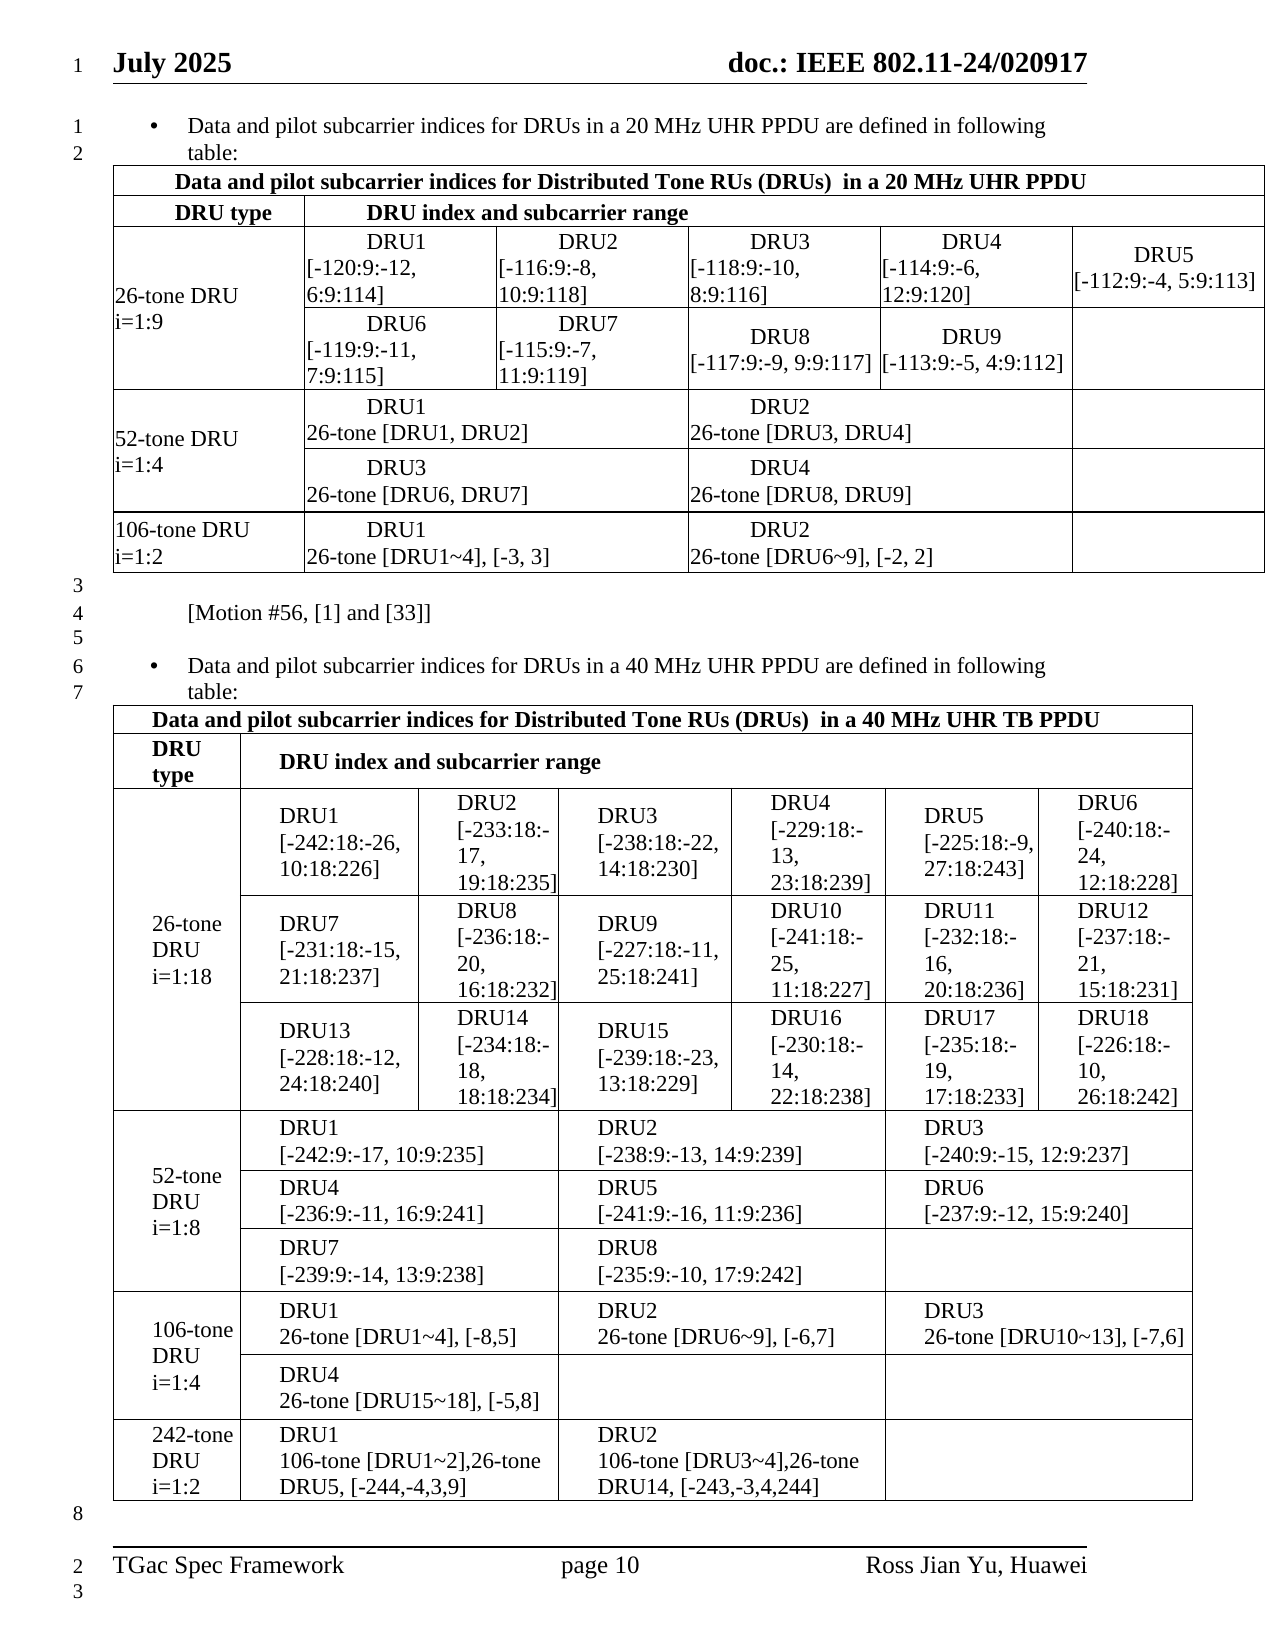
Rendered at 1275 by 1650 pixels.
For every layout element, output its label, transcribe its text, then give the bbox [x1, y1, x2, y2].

table_cell DRU4 26-tone [DRU15~18], [-5,8] [241, 1355, 558, 1419]
table_cell DRU9 [-113:9:-5, 4:9:112] [881, 308, 1072, 389]
table_cell 26-tone DRU i=1:18 [114, 789, 240, 1110]
table_cell DRU2 [-233:18:-17, 19:18:235] [419, 789, 558, 895]
list Data and pilot subcarrier indices for DRUs in a 40 MHz UHR PPDU are defined in following table: [150, 652, 1087, 704]
table_cell DRU18 [-226:18:-10, 26:18:242] [1039, 1003, 1192, 1110]
table_cell DRU5 [-241:9:-16, 11:9:236] [559, 1171, 885, 1228]
table_cell DRU7 [-231:18:-15, 21:18:237] [241, 896, 418, 1002]
table_cell DRU3 26-tone [DRU10~13], [-7,6] [886, 1292, 1192, 1353]
table_cell [886, 1420, 1192, 1500]
table_cell DRU6 [-237:9:-12, 15:9:240] [886, 1171, 1192, 1228]
table_cell DRU4 [-229:18:-13, 23:18:239] [732, 789, 885, 895]
table_cell DRU index and subcarrier range [241, 734, 1192, 787]
table_cell DRU2 106-tone [DRU3~4],26-tone DRU14, [-243,-3,4,244] [559, 1420, 885, 1500]
table_cell [1073, 308, 1264, 389]
table_cell DRU3 [-238:18:-22, 14:18:230] [559, 789, 731, 895]
table_cell [1073, 390, 1264, 448]
table_cell DRU3 [-240:9:-15, 12:9:237] [886, 1111, 1192, 1170]
table_cell DRU1 26-tone [DRU1~4], [-3, 3] [305, 513, 688, 572]
table_cell DRU type [114, 196, 304, 226]
table_cell DRU2 [-116:9:-8, 10:9:118] [497, 227, 688, 307]
table_cell [1073, 513, 1264, 572]
table_cell 106-tone DRU i=1:2 [114, 513, 304, 572]
table_cell DRU1 26-tone [DRU1, DRU2] [305, 390, 688, 448]
table_cell DRU11 [-232:18:-16, 20:18:236] [886, 896, 1038, 1002]
table_cell DRU6 [-240:18:-24, 12:18:228] [1039, 789, 1192, 895]
table_cell DRU1 [-120:9:-12, 6:9:114] [305, 227, 496, 307]
table_cell DRU2 26-tone [DRU3, DRU4] [689, 390, 1072, 448]
table_cell DRU2 26-tone [DRU6~9], [-2, 2] [689, 513, 1072, 572]
table_cell DRU4 [-114:9:-6, 12:9:120] [881, 227, 1072, 307]
list Data and pilot subcarrier indices for DRUs in a 20 MHz UHR PPDU are defined in following table: [150, 112, 1087, 165]
table_cell DRU17 [-235:18:-19, 17:18:233] [886, 1003, 1038, 1110]
table_cell DRU10 [-241:18:-25, 11:18:227] [732, 896, 885, 1002]
table_cell DRU3 [-118:9:-10, 8:9:116] [689, 227, 880, 307]
table_cell DRU1 26-tone [DRU1~4], [-8,5] [241, 1292, 558, 1353]
table_cell DRU14 [-234:18:-18, 18:18:234] [419, 1003, 558, 1110]
table_cell DRU2 26-tone [DRU6~9], [-6,7] [559, 1292, 885, 1353]
table_cell DRU5 [-225:18:-9, 27:18:243] [886, 789, 1038, 895]
table_cell DRU8 [-235:9:-10, 17:9:242] [559, 1229, 885, 1291]
table_cell 106-tone DRU i=1:4 [114, 1292, 240, 1419]
table_cell [886, 1229, 1192, 1291]
table_cell DRU8 [-236:18:-20, 16:18:232] [419, 896, 558, 1002]
table_cell DRU7 [-239:9:-14, 13:9:238] [241, 1229, 558, 1291]
table_cell 242-tone DRU i=1:2 [114, 1420, 240, 1500]
table_cell 52-tone DRU i=1:8 [114, 1111, 240, 1291]
table_cell [1073, 449, 1264, 511]
table_cell DRU15 [-239:18:-23, 13:18:229] [559, 1003, 731, 1110]
table_cell [559, 1355, 885, 1419]
text [Motion #56, [1] and [33]] [112, 599, 1087, 625]
table_cell DRU3 26-tone [DRU6, DRU7] [305, 449, 688, 511]
table_header Data and pilot subcarrier indices for Distributed Tone RUs (DRUs) in a 20 MHz UHR PPDU [114, 166, 1264, 195]
table_header Data and pilot subcarrier indices for Distributed Tone RUs (DRUs) in a 40 MHz UHR TB PPDU [114, 706, 1192, 733]
table_cell [886, 1355, 1192, 1419]
table_cell DRU13 [-228:18:-12, 24:18:240] [241, 1003, 418, 1110]
table_cell DRU7 [-115:9:-7, 11:9:119] [497, 308, 688, 389]
table_cell 52-tone DRU i=1:4 [114, 390, 304, 511]
table_cell 26-tone DRU i=1:9 [114, 227, 304, 389]
table_cell DRU16 [-230:18:-14, 22:18:238] [732, 1003, 885, 1110]
table_cell DRU8 [-117:9:-9, 9:9:117] [689, 308, 880, 389]
table_cell DRU5 [-112:9:-4, 5:9:113] [1073, 227, 1264, 307]
table_cell DRU6 [-119:9:-11, 7:9:115] [305, 308, 496, 389]
table_cell DRU9 [-227:18:-11, 25:18:241] [559, 896, 731, 1002]
table_cell DRU4 26-tone [DRU8, DRU9] [689, 449, 1072, 511]
table_cell DRU index and subcarrier range [305, 196, 1264, 226]
table_cell DRU2 [-238:9:-13, 14:9:239] [559, 1111, 885, 1170]
table_cell DRU type [114, 734, 240, 787]
table_cell DRU1 [-242:9:-17, 10:9:235] [241, 1111, 558, 1170]
table_cell DRU1 106-tone [DRU1~2],26-tone DRU5, [-244,-4,3,9] [241, 1420, 558, 1500]
table_cell DRU1 [-242:18:-26, 10:18:226] [241, 789, 418, 895]
table_cell DRU12 [-237:18:-21, 15:18:231] [1039, 896, 1192, 1002]
table_cell DRU4 [-236:9:-11, 16:9:241] [241, 1171, 558, 1228]
